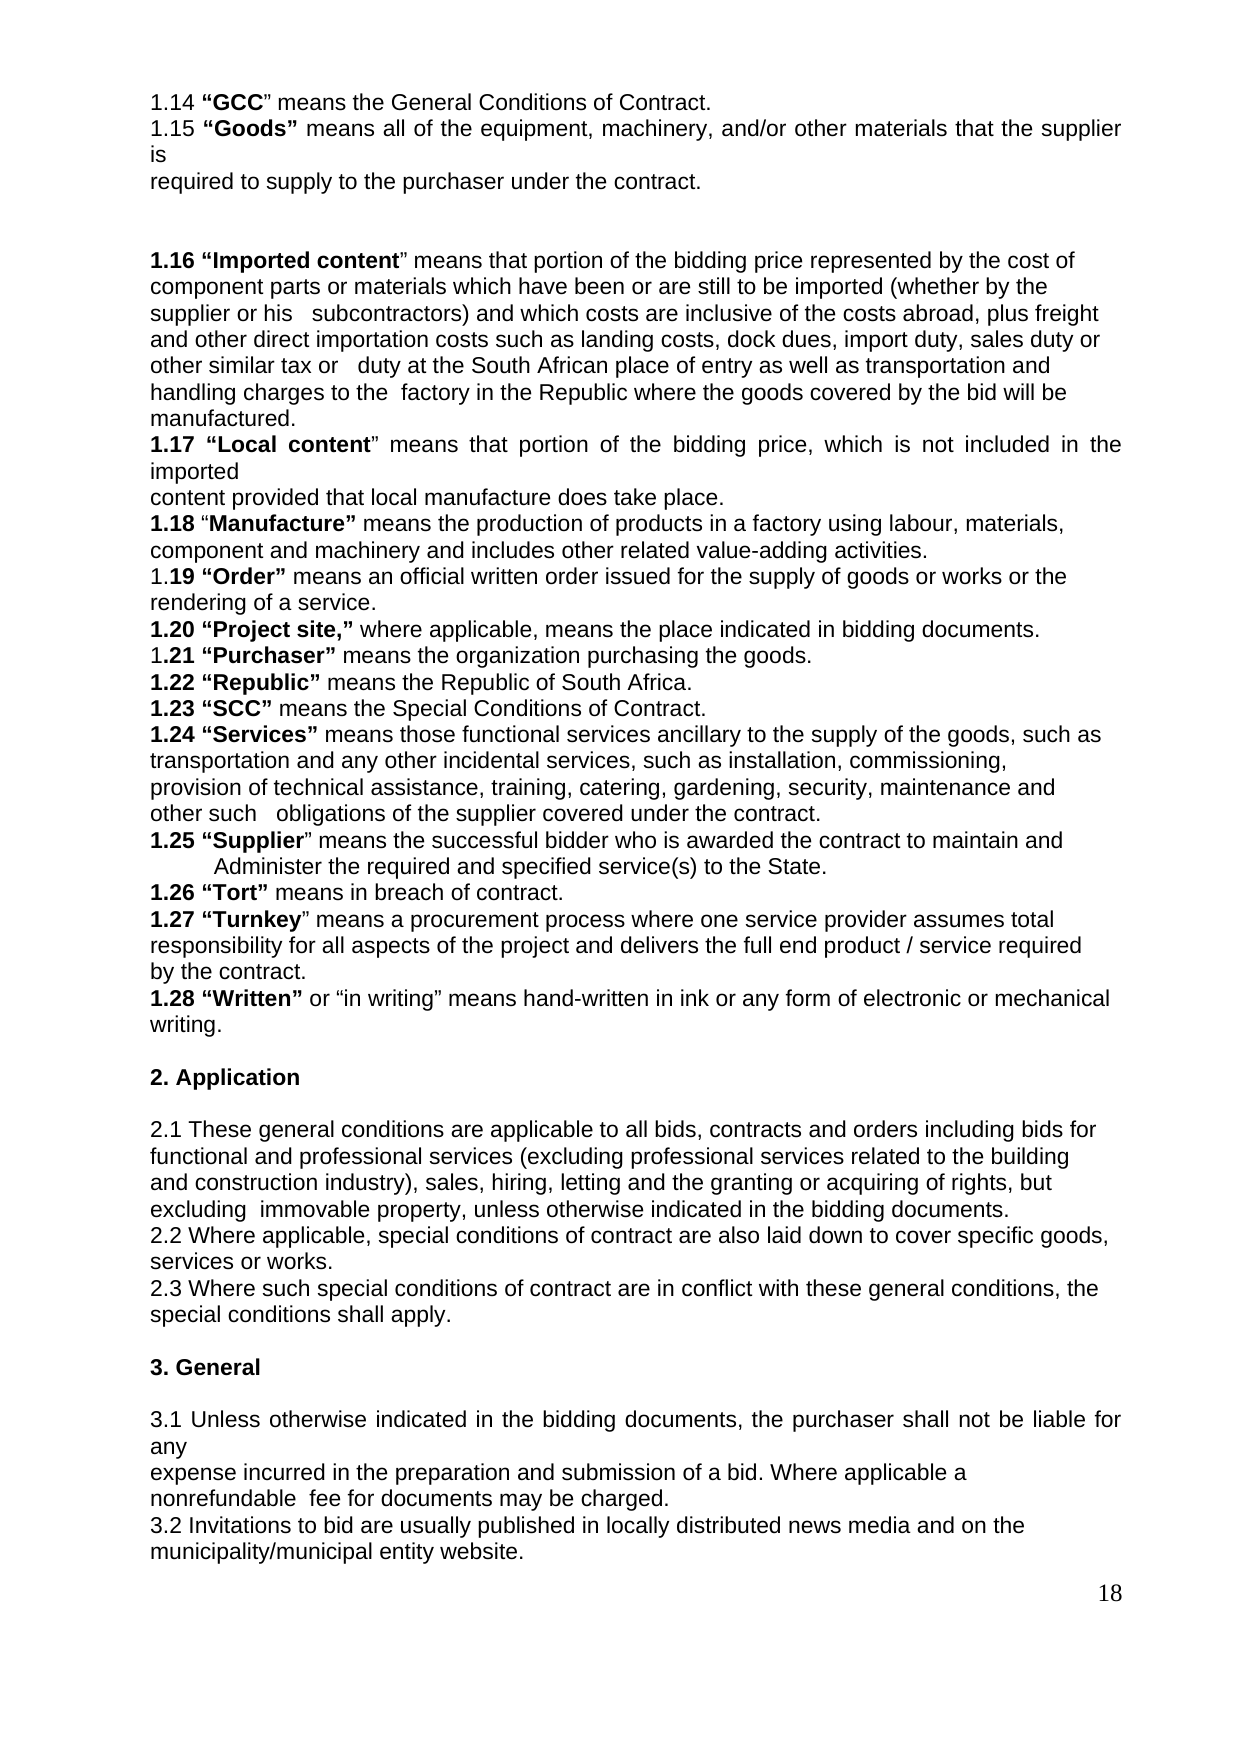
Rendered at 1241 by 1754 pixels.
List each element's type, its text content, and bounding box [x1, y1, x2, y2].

text by the contract. [150, 958, 1122, 985]
text 1.15 “Goods” means all of the equipment, machinery, and/or other materials that the supplier is [150, 115, 1122, 168]
text 1.26 “Tort” means in breach of contract. [150, 879, 1122, 906]
text 1.21 “Purchaser” means the organization purchasing the goods. [150, 642, 1122, 668]
text writing. [150, 1011, 1122, 1037]
text 3.1 Unless otherwise indicated in the bidding documents, the purchaser shall not be liable for any [150, 1406, 1122, 1459]
text provision of technical assistance, training, catering, gardening, security, maintenance and [150, 774, 1122, 800]
text municipality/municipal entity website. [150, 1538, 1122, 1564]
text 1.28 “Written” or “in writing” means hand-written in ink or any form of electronic or mechanical [150, 985, 1122, 1011]
text 3. General [150, 1354, 1122, 1380]
text 1.25 “Supplier” means the successful bidder who is awarded the contract to maintain and [150, 827, 1122, 853]
text functional and professional services (excluding professional services related to the building [150, 1143, 1122, 1169]
text nonrefundable fee for documents may be charged. [150, 1485, 1122, 1512]
text 1.27 “Turnkey” means a procurement process where one service provider assumes total [150, 906, 1122, 932]
text services or works. [150, 1248, 1122, 1274]
text expense incurred in the preparation and submission of a bid. Where applicable a [150, 1459, 1122, 1485]
text Administer the required and specified service(s) to the State. [150, 853, 1122, 879]
text responsibility for all aspects of the project and delivers the full end product / service required [150, 932, 1122, 958]
text 1.23 “SCC” means the Special Conditions of Contract. [150, 695, 1122, 721]
text excluding immovable property, unless otherwise indicated in the bidding documents. [150, 1196, 1122, 1222]
text and other direct importation costs such as landing costs, dock dues, import duty, sales duty or [150, 326, 1122, 352]
text 1.14 “GCC” means the General Conditions of Contract. [150, 89, 1122, 115]
text 1.24 “Services” means those functional services ancillary to the supply of the goods, such as [150, 721, 1122, 747]
text 1.17 “Local content” means that portion of the bidding price, which is not included in the imported [150, 431, 1122, 484]
text content provided that local manufacture does take place. [150, 484, 1122, 510]
text transportation and any other incidental services, such as installation, commissioning, [150, 747, 1122, 774]
text 3.2 Invitations to bid are usually published in locally distributed news media and on the [150, 1512, 1122, 1538]
text component and machinery and includes other related value-adding activities. [150, 537, 1122, 563]
text 1.20 “Project site,” where applicable, means the place indicated in bidding documents. [150, 616, 1122, 642]
text 2.2 Where applicable, special conditions of contract are also laid down to cover specific goods, [150, 1222, 1122, 1248]
text supplier or his subcontractors) and which costs are inclusive of the costs abroad, plus freight [150, 299, 1122, 326]
text rendering of a service. [150, 589, 1122, 616]
text other such obligations of the supplier covered under the contract. [150, 800, 1122, 827]
text 1.19 “Order” means an official written order issued for the supply of goods or works or the [150, 563, 1122, 589]
text component parts or materials which have been or are still to be imported (whether by the [150, 273, 1122, 299]
text 1.18 “Manufacture” means the production of products in a factory using labour, materials, [150, 510, 1122, 537]
text 2.3 Where such special conditions of contract are in conflict with these general conditions, the [150, 1274, 1122, 1301]
text and construction industry), sales, hiring, letting and the granting or acquiring of rights, but [150, 1169, 1122, 1196]
text special conditions shall apply. [150, 1301, 1122, 1327]
text 1.16 “Imported content” means that portion of the bidding price represented by the cost of [150, 247, 1122, 273]
text 2. Application [150, 1064, 1122, 1090]
text 1.22 “Republic” means the Republic of South Africa. [150, 668, 1122, 695]
text handling charges to the factory in the Republic where the goods covered by the bid will be [150, 378, 1122, 405]
text required to supply to the purchaser under the contract. [150, 168, 1122, 194]
text manufactured. [150, 405, 1122, 431]
text 2.1 These general conditions are applicable to all bids, contracts and orders including bids for [150, 1116, 1122, 1143]
text other similar tax or duty at the South African place of entry as well as transportation and [150, 352, 1122, 378]
